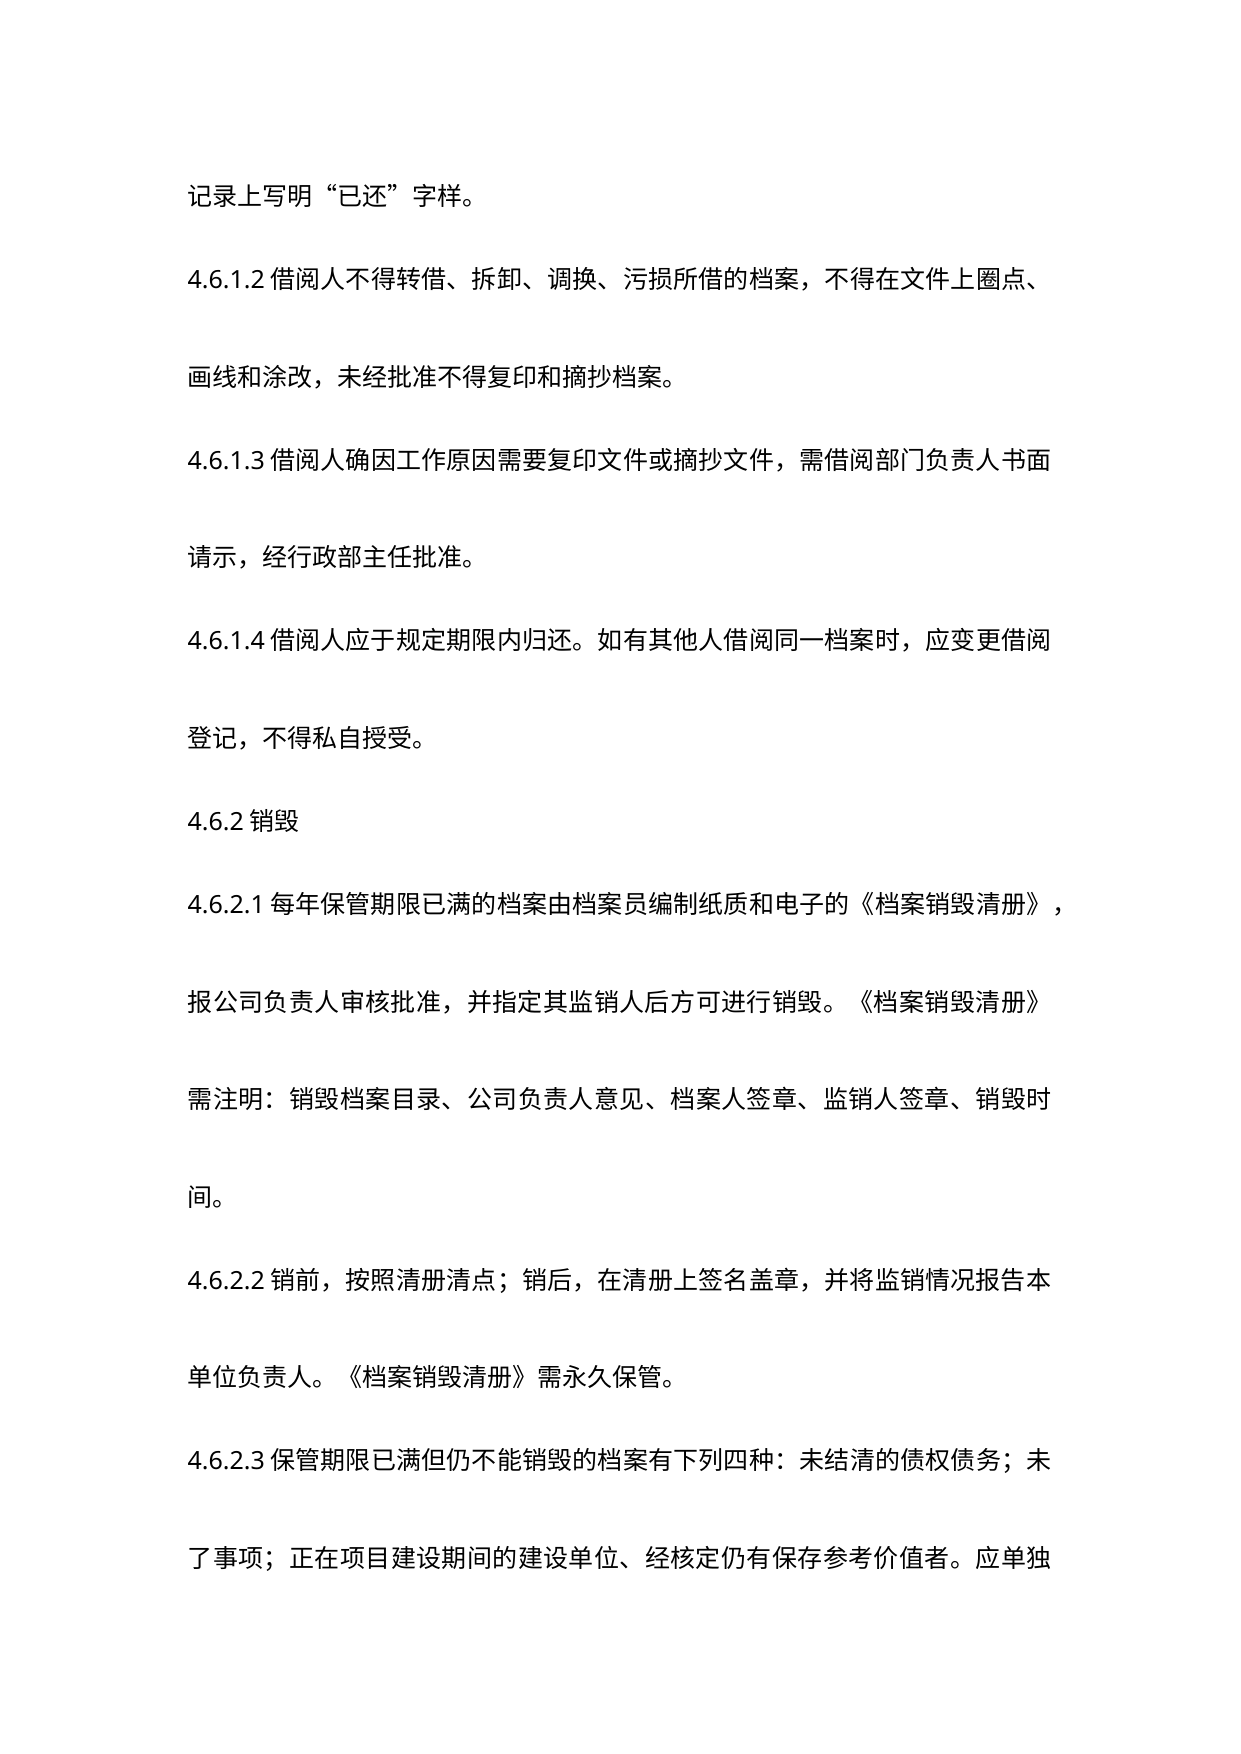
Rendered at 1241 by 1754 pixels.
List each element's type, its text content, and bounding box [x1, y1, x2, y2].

text 4.6.2.1每年保管期限已满的档案由档案员编制纸质和电子的《档案销毁清册》，报公司负责人审核批准，并指定其监销人后方可进行销毁。《档案销毁清册》需注明：销毁档案目录、公司负责人意见、档案人签章、监销人签章、销毁时间。 [187, 870, 1053, 1228]
text 4.6.1.4借阅人应于规定期限内归还。如有其他人借阅同一档案时，应变更借阅登记，不得私自授受。 [187, 606, 1053, 769]
text 4.6.1.3借阅人确因工作原因需要复印文件或摘抄文件，需借阅部门负责人书面请示，经行政部主任批准。 [187, 426, 1053, 588]
text 4.6.2.2销前，按照清册清点；销后，在清册上签名盖章，并将监销情况报告本单位负责人。《档案销毁清册》需永久保管。 [187, 1246, 1053, 1408]
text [187, 1426, 1053, 1589]
text 4.6.2销毁 [187, 787, 1053, 852]
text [187, 162, 1053, 227]
text 4.6.1.2借阅人不得转借、拆卸、调换、污损所借的档案，不得在文件上圈点、画线和涂改，未经批准不得复印和摘抄档案。 [187, 245, 1053, 408]
